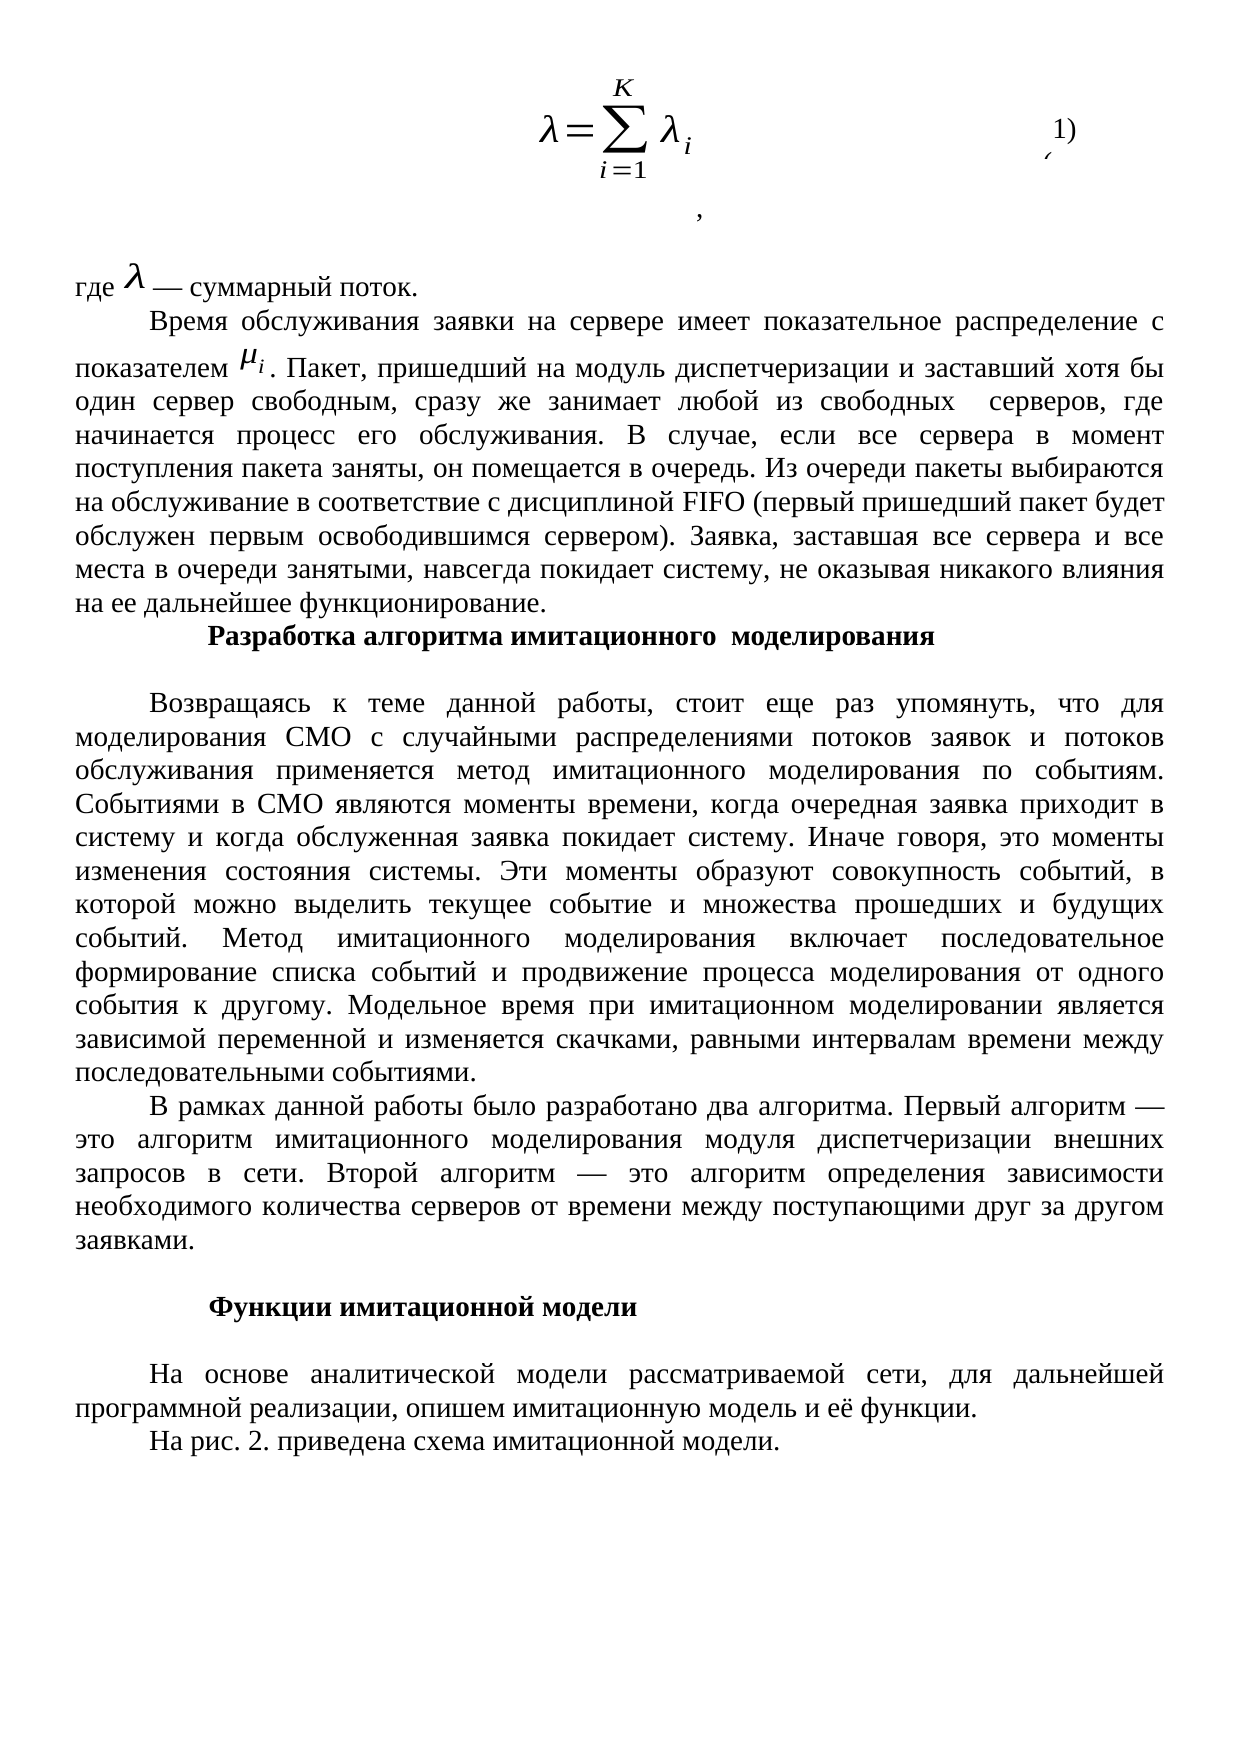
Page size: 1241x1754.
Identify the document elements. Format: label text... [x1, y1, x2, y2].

text Функции имитационной модели [150, 1289, 1165, 1323]
text На основе аналитической модели рассматриваемой сети, для дальнейшей программной реализации, опишем имитационную модель и её функции. [75, 1356, 1165, 1423]
text , [75, 75, 1165, 224]
list Разработка алгоритма имитационного моделирования [149, 618, 1165, 652]
text На рис. 2. приведена схема имитационной модели. [75, 1423, 1165, 1457]
text где — суммарный поток. [75, 257, 1165, 303]
text Возвращаясь к теме данной работы, стоит еще раз упомянуть, что для моделирования СМО с случайными распределениями потоков заявок и потоков обслуживания применяется метод имитационного моделирования по событиям. Событиями в СМО являются моменты времени, когда очередная заявка приходит в систему и когда обслуженная заявка покидает систему. Иначе говоря, это моменты изменения состояния системы. Эти моменты образуют совокупность событий, в которой можно выделить текущее событие и множества прошедших и будущих событий. Метод имитационного моделирования включает последовательное формирование списка событий и продвижение процесса моделирования от одного события к другому. Модельное время при имитационном моделировании является зависимой переменной и изменяется скачками, равными интервалам времени между последовательными событиями. [75, 685, 1165, 1088]
text Время обслуживания заявки на сервере имеет показательное распределение с показателем . Пакет, пришедший на модуль диспетчеризации и заставший хотя бы один сервер свободным, сразу же занимает любой из свободных серверов, где начинается процесс его обслуживания. В случае, если все сервера в момент поступления пакета заняты, он помещается в очередь. Из очереди пакеты выбираются на обслуживание в соответствие с дисциплиной FIFO (первый пришедший пакет будет обслужен первым освободившимся сервером). Заявка, заставшая все сервера и все места в очереди занятыми, навсегда покидает систему, не оказывая никакого влияния на ее дальнейшее функционирование. [75, 303, 1165, 618]
text В рамках данной работы было разработано два алгоритма. Первый алгоритм — это алгоритм имитационного моделирования модуля диспетчеризации внешних запросов в сети. Второй алгоритм — это алгоритм определения зависимости необходимого количества серверов от времени между поступающими друг за другом заявками. [75, 1088, 1165, 1256]
